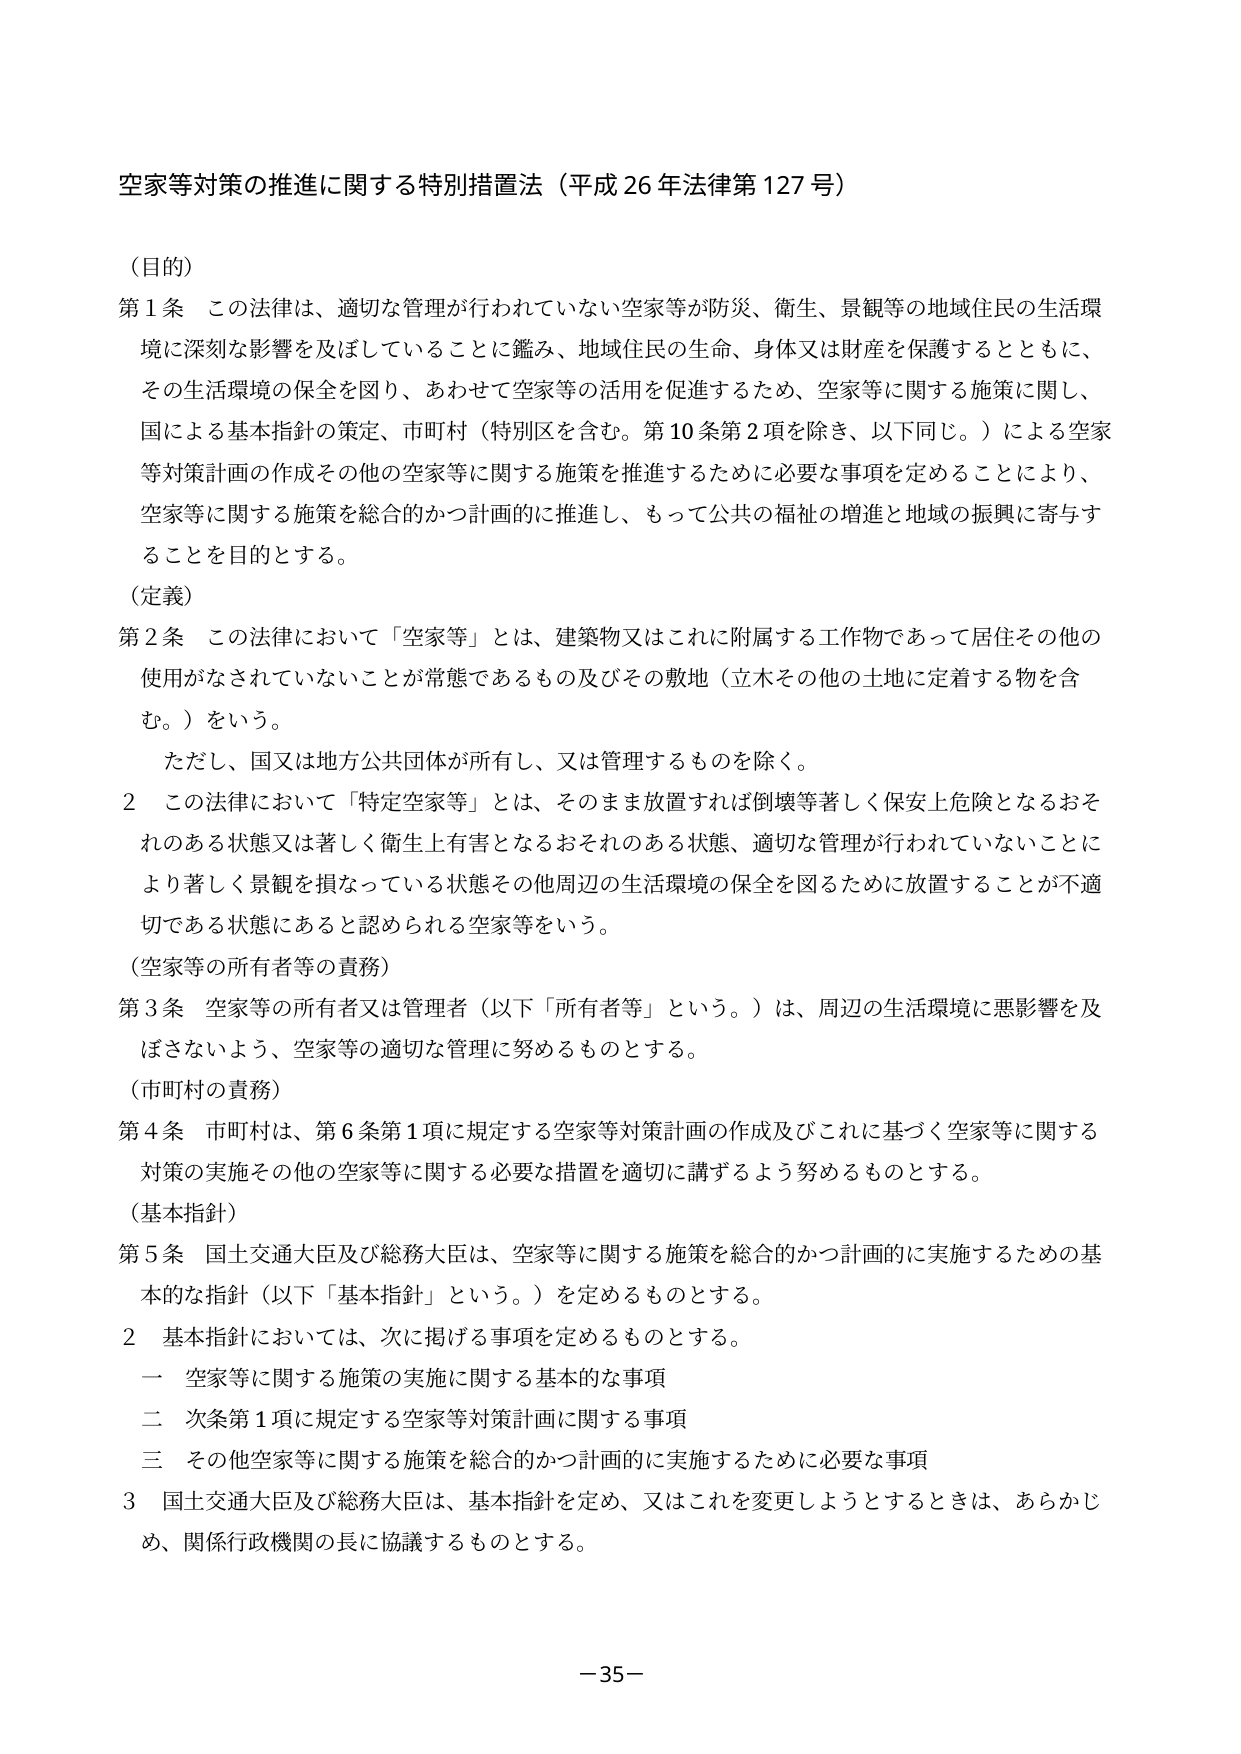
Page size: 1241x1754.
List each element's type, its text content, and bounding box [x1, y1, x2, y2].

text 一 空家等に関する施策の実施に関する基本的な事項 [119, 1358, 1122, 1395]
text （市町村の責務） [118, 1070, 1122, 1108]
text 第４条 市町村は、第6条第1項に規定する空家等対策計画の作成及びこれに基づく空家等に関する対策の実施その他の空家等に関する必要な措置を適切に講ずるよう努めるものとする。 [118, 1111, 1122, 1190]
text （基本指針） [118, 1193, 1122, 1231]
text 空家等対策の推進に関する特別措置法（平成26年法律第127号） [118, 164, 1122, 202]
text 二 次条第1項に規定する空家等対策計画に関する事項 [119, 1399, 1122, 1436]
text （目的） [118, 247, 1122, 284]
text 三 その他空家等に関する施策を総合的かつ計画的に実施するために必要な事項 [119, 1440, 1122, 1477]
text ２ 基本指針においては、次に掲げる事項を定めるものとする。 [118, 1317, 1122, 1354]
text 第３条 空家等の所有者又は管理者（以下「所有者等」という。）は、周辺の生活環境に悪影響を及ぼさないよう、空家等の適切な管理に努めるものとする。 [118, 988, 1122, 1067]
text ただし、国又は地方公共団体が所有し、又は管理するものを除く。 [119, 741, 1122, 778]
text 第１条 この法律は、適切な管理が行われていない空家等が防災、衛生、景観等の地域住民の生活環境に深刻な影響を及ぼしていることに鑑み、地域住民の生命、身体又は財産を保護するとともに、その生活環境の保全を図り、あわせて空家等の活用を促進するため、空家等に関する施策に関し、国による基本指針の策定、市町村（特別区を含む。第10条第2項を除き、以下同じ。）による空家等対策計画の作成その他の空家等に関する施策を推進するために必要な事項を定めることにより、空家等に関する施策を総合的かつ計画的に推進し、もって公共の福祉の増進と地域の振興に寄与することを目的とする。 [118, 288, 1122, 573]
text ３ 国土交通大臣及び総務大臣は、基本指針を定め、又はこれを変更しようとするときは、あらかじめ、関係行政機関の長に協議するものとする。 [118, 1481, 1122, 1560]
text （空家等の所有者等の責務） [118, 947, 1122, 984]
text 第２条 この法律において「空家等」とは、建築物又はこれに附属する工作物であって居住その他の使用がなされていないことが常態であるもの及びその敷地（立木その他の土地に定着する物を含む。）をいう。 [118, 617, 1122, 737]
text 第５条 国土交通大臣及び総務大臣は、空家等に関する施策を総合的かつ計画的に実施するための基本的な指針（以下「基本指針」という。）を定めるものとする。 [118, 1234, 1122, 1313]
text （定義） [118, 576, 1122, 614]
text ２ この法律において「特定空家等」とは、そのまま放置すれば倒壊等著しく保安上危険となるおそれのある状態又は著しく衛生上有害となるおそれのある状態、適切な管理が行われていないことにより著しく景観を損なっている状態その他周辺の生活環境の保全を図るために放置することが不適切である状態にあると認められる空家等をいう。 [118, 782, 1122, 943]
